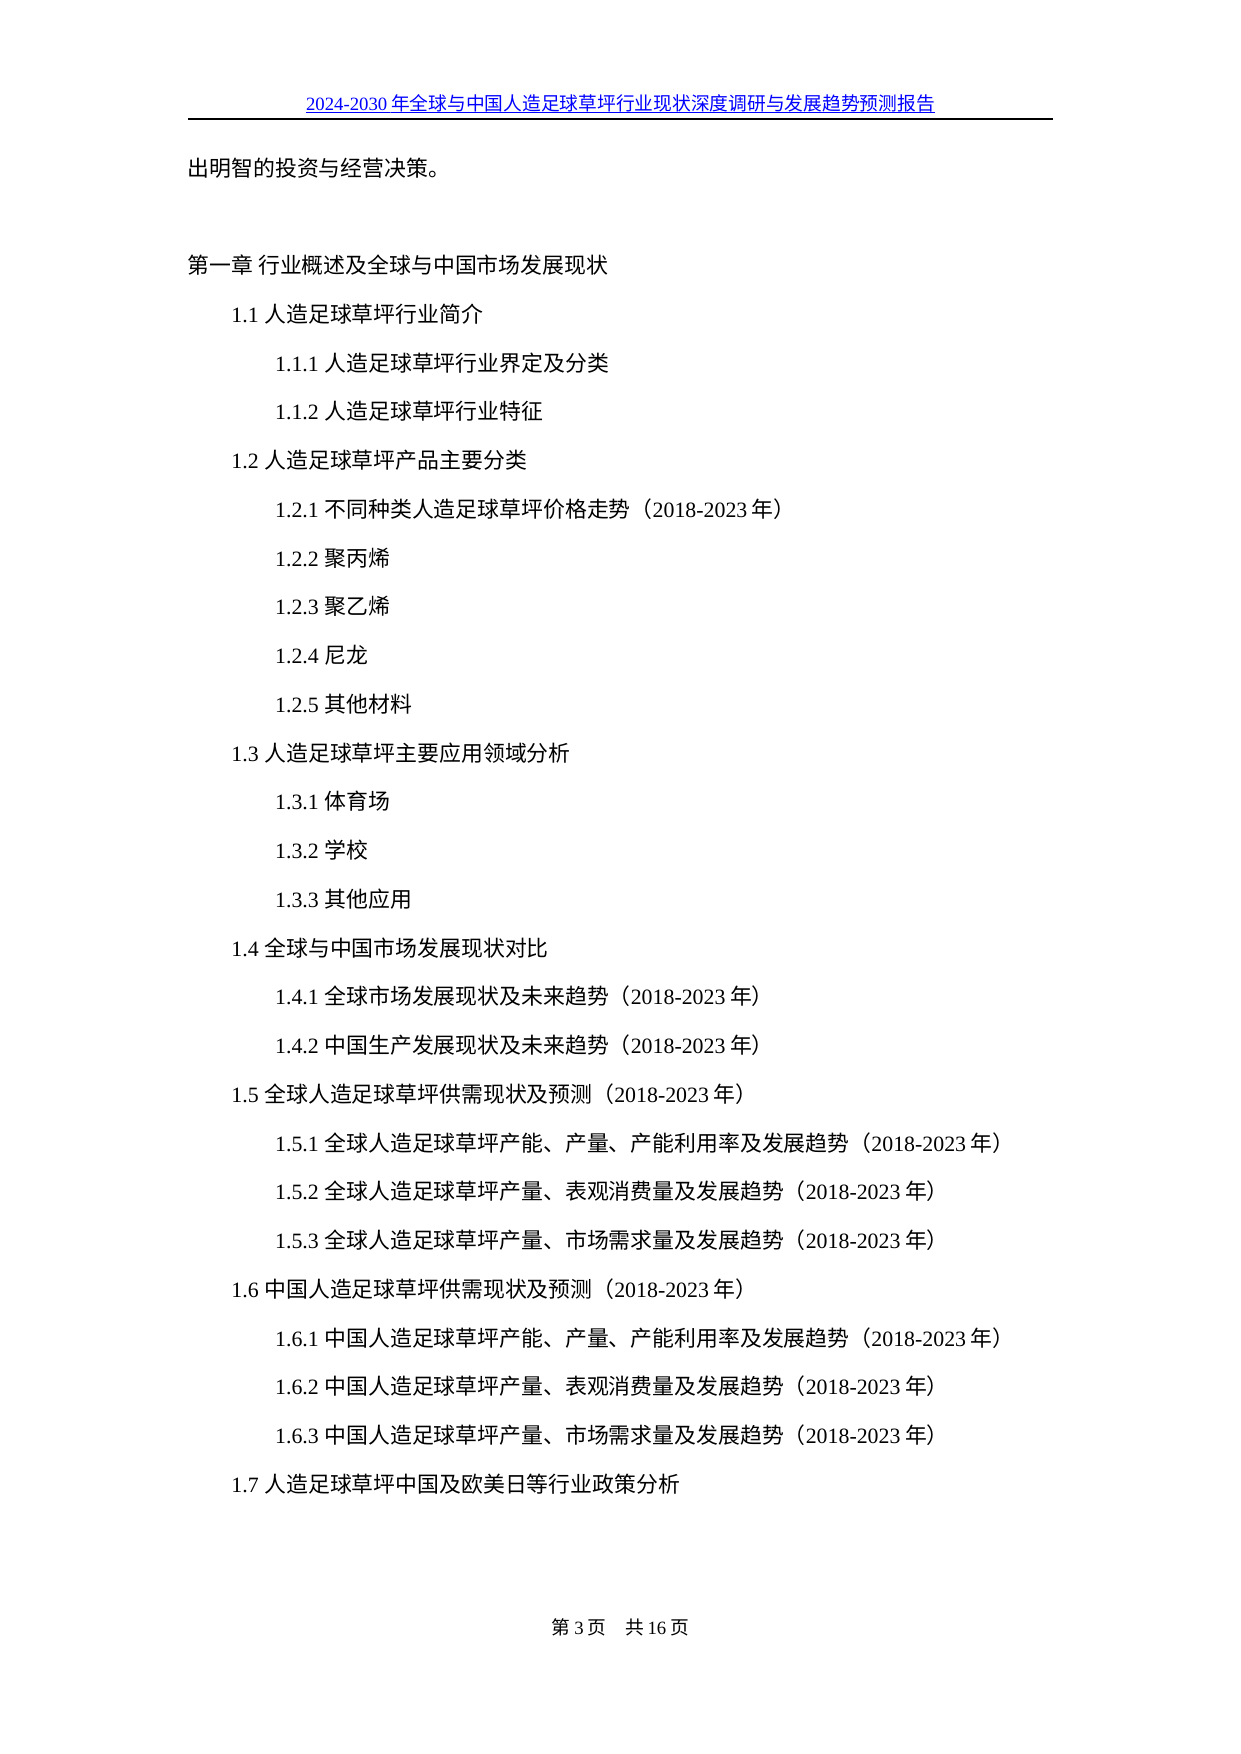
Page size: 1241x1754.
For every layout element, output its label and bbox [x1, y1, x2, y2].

text [187, 150, 1053, 1499]
